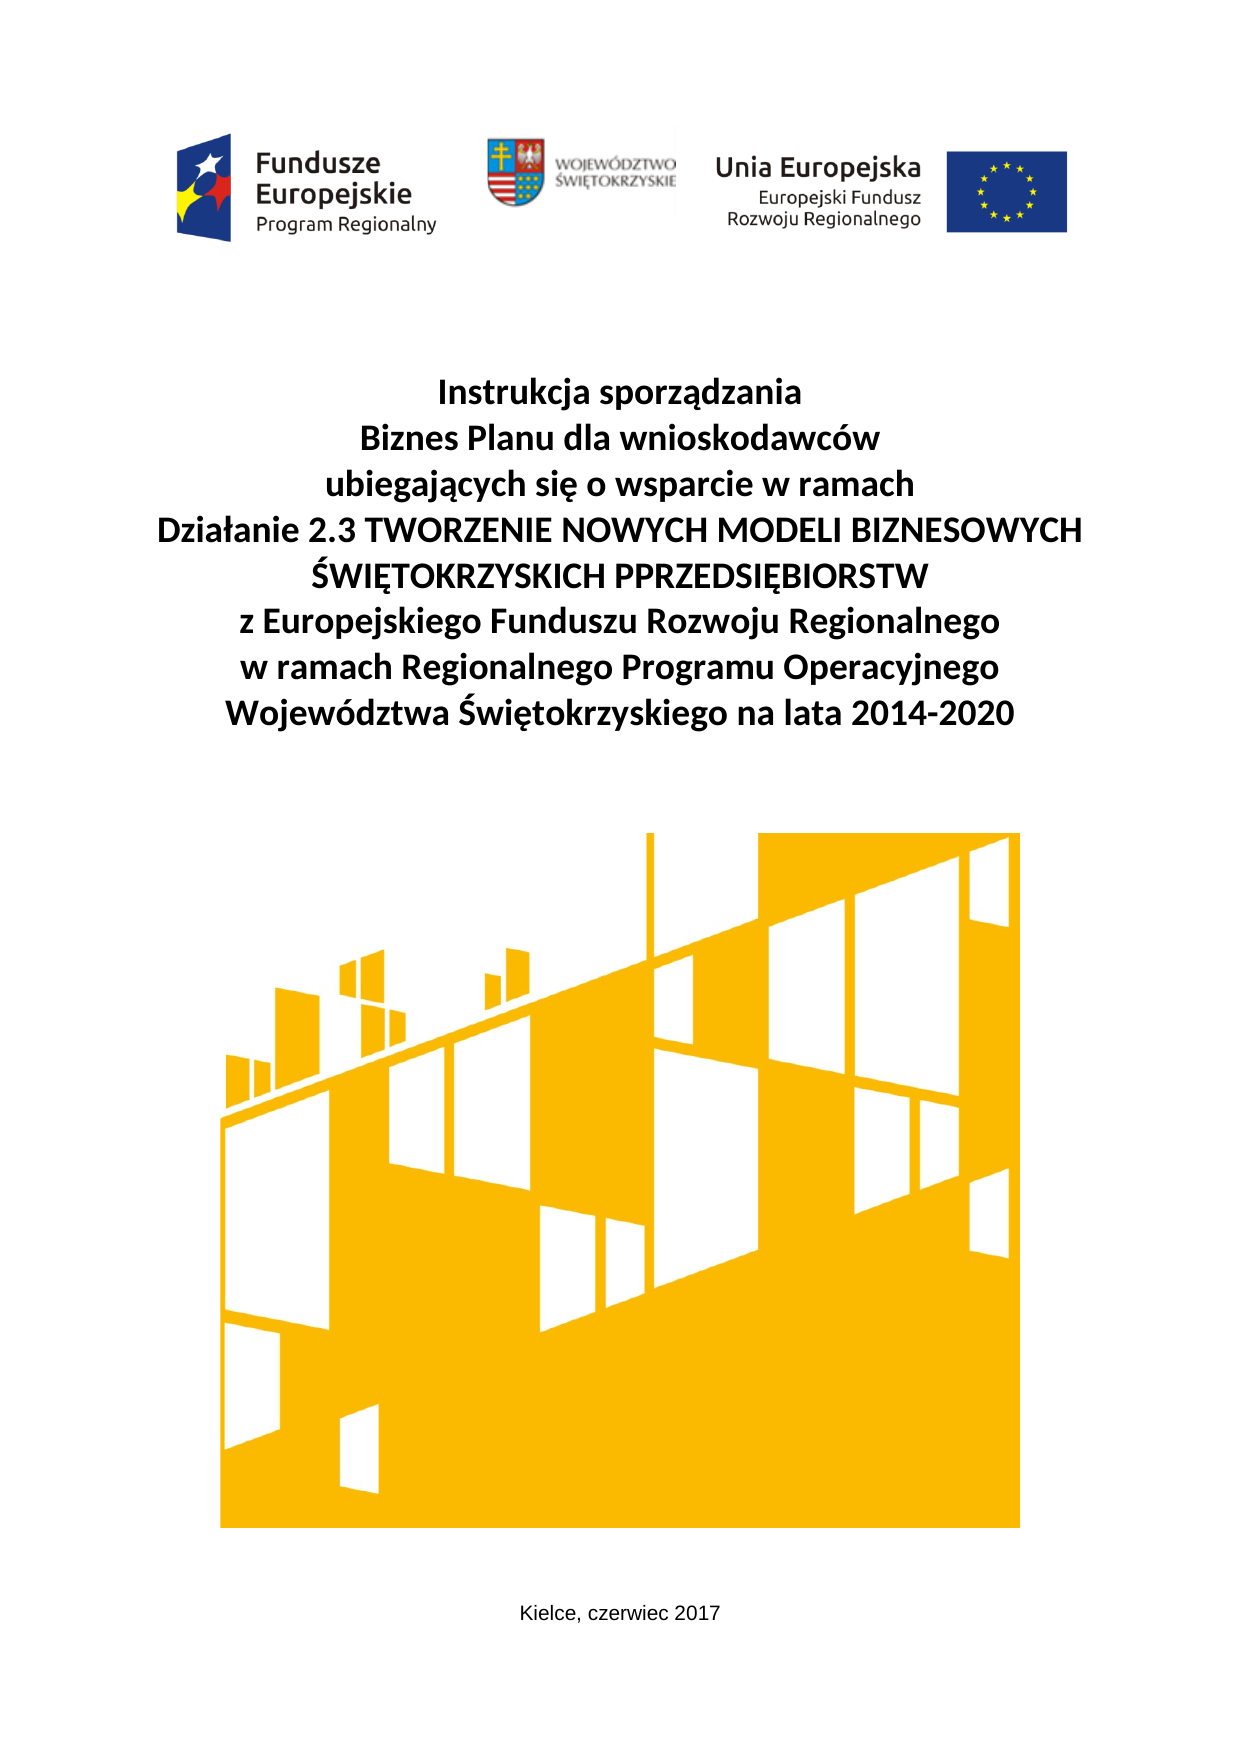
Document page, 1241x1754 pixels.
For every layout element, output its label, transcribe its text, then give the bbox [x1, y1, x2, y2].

picture [711, 125, 1072, 252]
text Województwa Świętokrzyskiego na lata 2014-2020 [75, 689, 1165, 735]
table_header [475, 126, 689, 277]
text Działanie 2.3 TWORZENIE NOWYCH MODELI BIZNESOWYCH ŚWIĘTOKRZYSKICH PPRZEDSIĘBIORSTW [75, 506, 1165, 597]
text Biznes Planu dla wnioskodawców [75, 414, 1165, 460]
text Kielce, czerwiec 2017 [75, 1601, 1165, 1624]
text ubiegających się o wsparcie w ramach [75, 460, 1165, 506]
text z Europejskiego Funduszu Rozwoju Regionalnego [75, 597, 1165, 643]
picture [487, 125, 676, 214]
table_header [689, 126, 1083, 277]
picture [168, 125, 442, 252]
text Instrukcja sporządzania [75, 368, 1165, 414]
text w ramach Regionalnego Programu Operacyjnego [75, 643, 1165, 689]
table_header [158, 126, 475, 277]
picture [220, 833, 1020, 1528]
